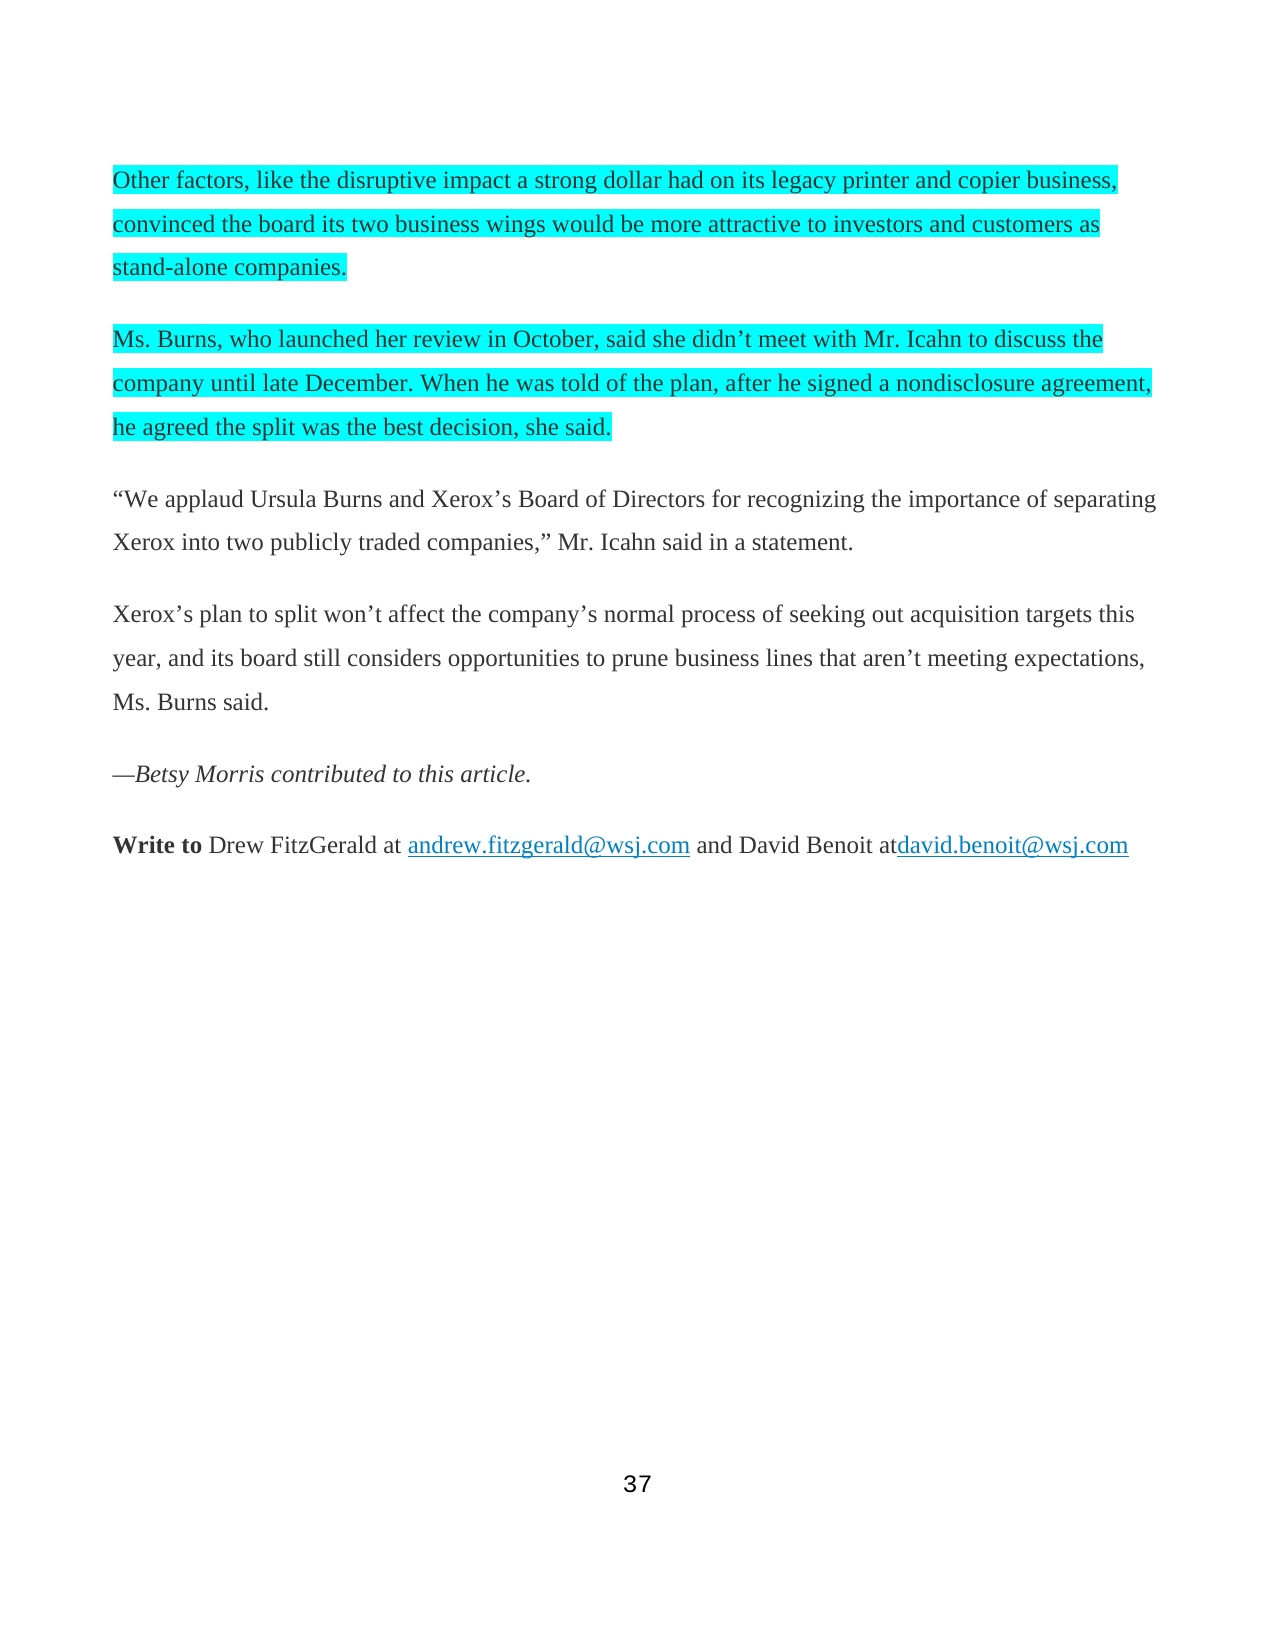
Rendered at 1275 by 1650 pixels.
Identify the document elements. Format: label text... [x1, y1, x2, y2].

text Ms. Burns, who launched her review in October, said she didn’t meet with Mr. Icahn to discuss the company until late December. When he was told of the plan, after he signed a nondisclosure agreement, he agreed the split was the best decision, she said. [112, 309, 1162, 441]
text Write to Drew FitzGerald at andrew.fitzgerald@wsj.com and David Benoit atdavid.benoit@wsj.com [112, 816, 1162, 859]
text “We applaud Ursula Burns and Xerox’s Board of Directors for recognizing the importance of separating Xerox into two publicly traded companies,” Mr. Icahn said in a statement. [112, 469, 1162, 556]
text Xerox’s plan to split won’t affect the company’s normal process of seeking out acquisition targets this year, and its board still considers opportunities to prune business lines that aren’t meeting expectations, Ms. Burns said. [112, 584, 1162, 716]
text —Betsy Morris contributed to this article. [112, 744, 1162, 787]
text Other factors, like the disruptive impact a strong dollar had on its legacy printer and copier business, convinced the board its two business wings would be more attractive to investors and customers as stand-alone companies. [112, 150, 1162, 281]
